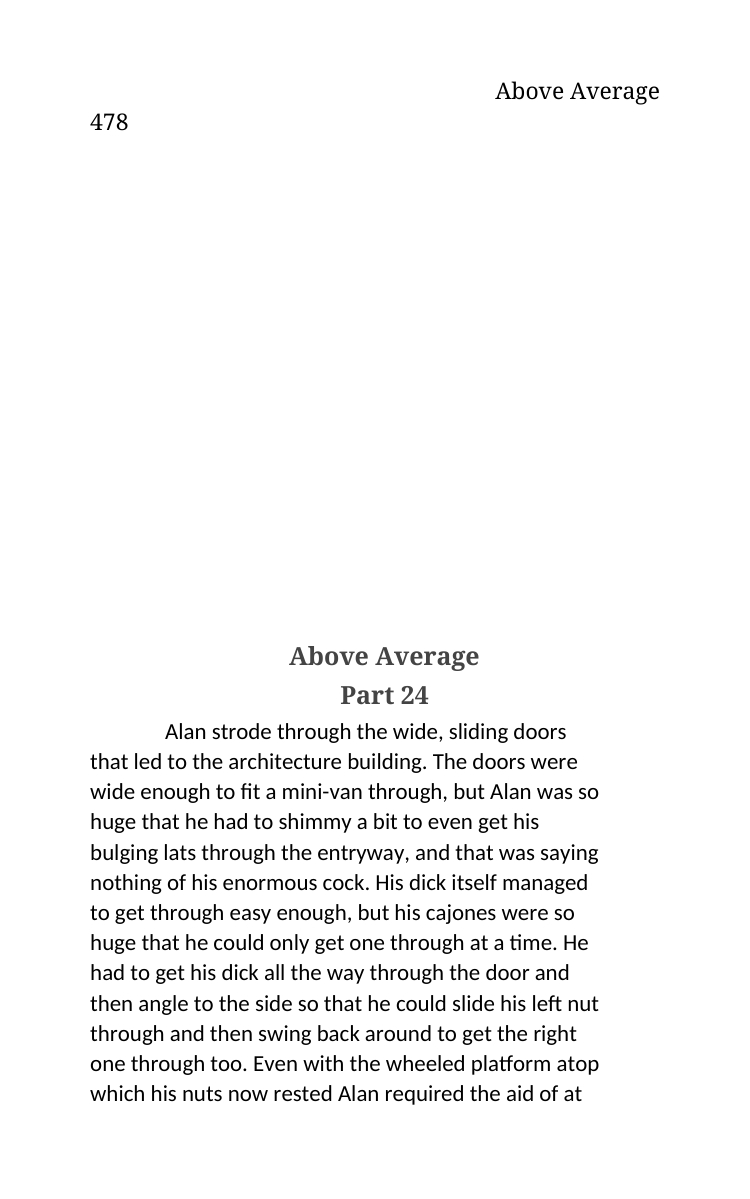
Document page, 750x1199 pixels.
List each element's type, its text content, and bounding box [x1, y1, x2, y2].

text Part 24 [90, 678, 604, 712]
text Above Average [90, 638, 604, 673]
